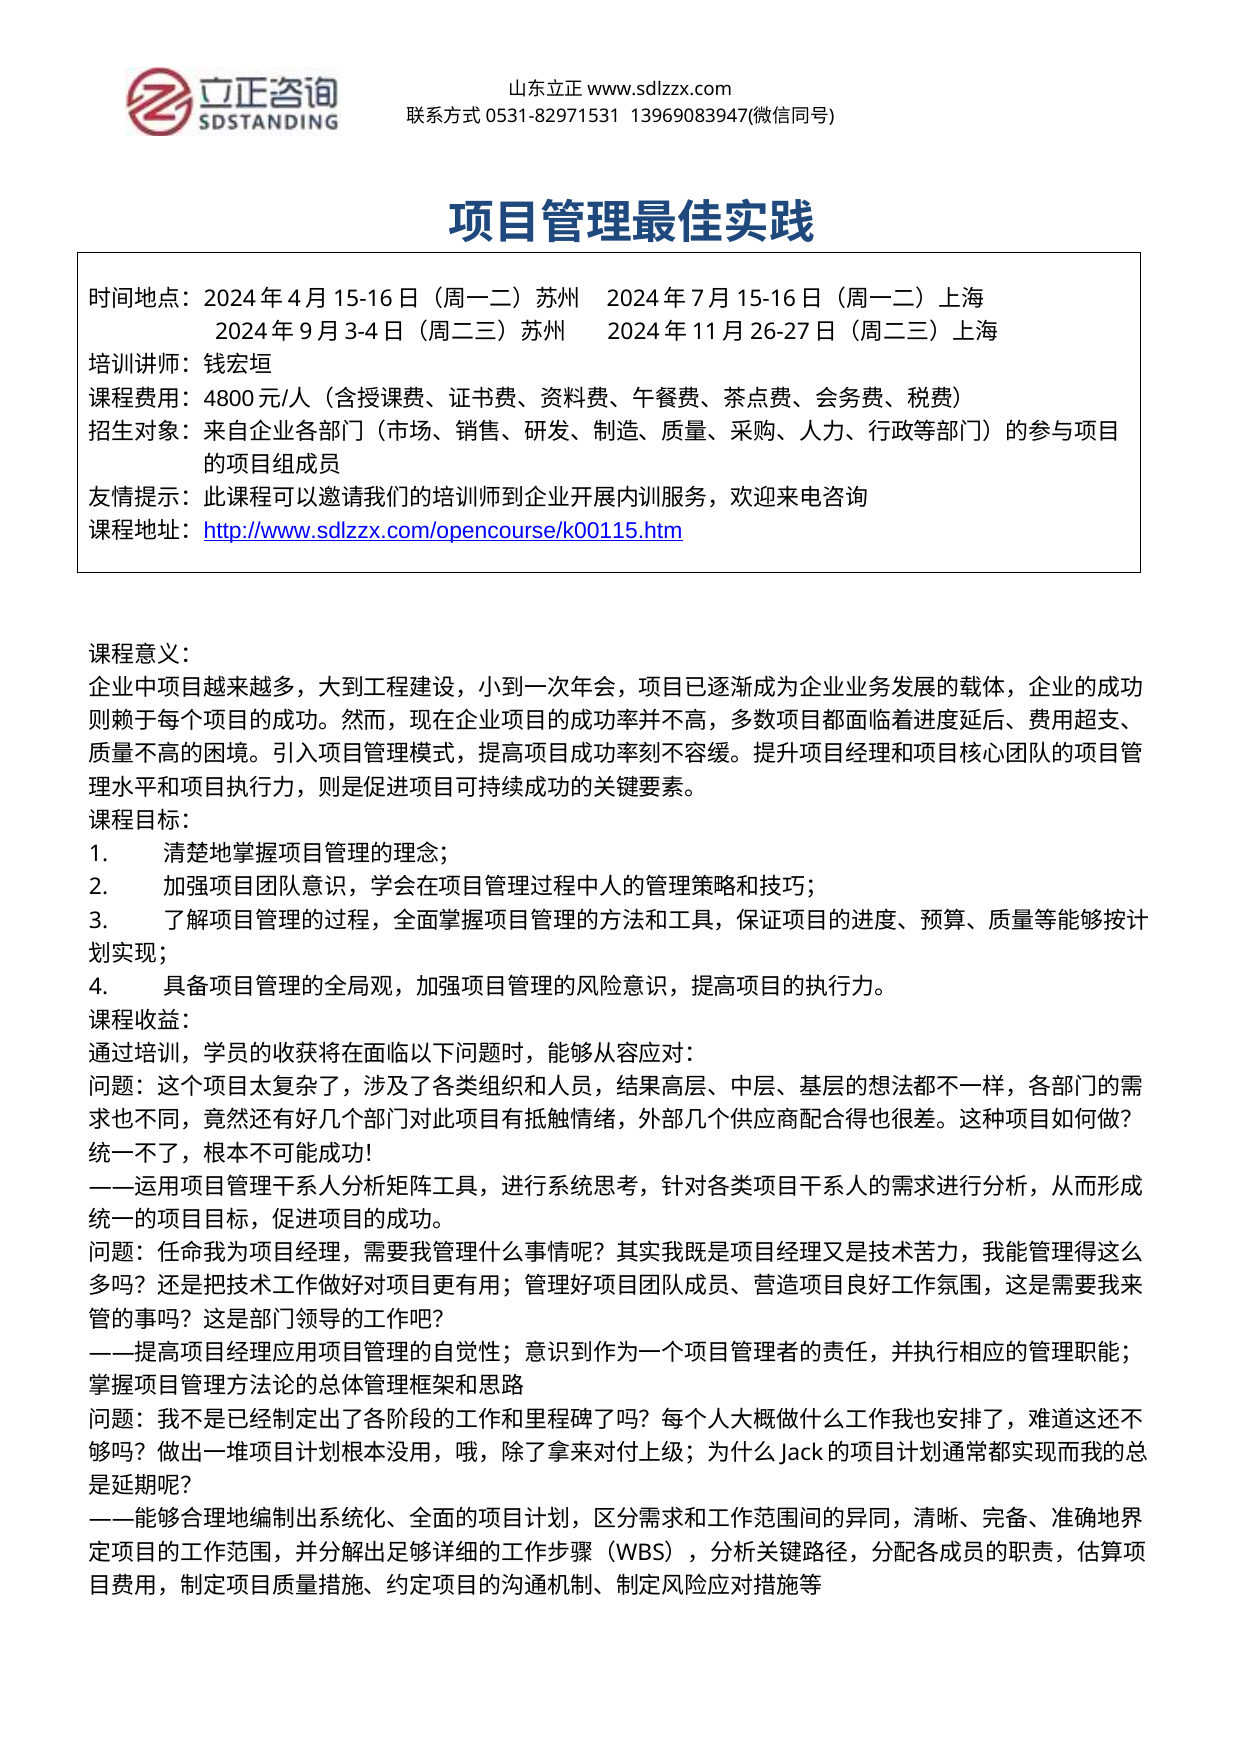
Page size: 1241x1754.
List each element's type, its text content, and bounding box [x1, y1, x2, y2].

text 1. 清楚地掌握项目管理的理念； [89, 835, 1152, 868]
text 统一不了，根本不可能成功！ [89, 1134, 1152, 1168]
text 项目管理最佳实践 [89, 186, 1152, 252]
text 问题：任命我为项目经理，需要我管理什么事情呢？其实我既是项目经理又是技术苦力，我能管理得这么多吗？还是把技术工作做好对项目更有用；管理好项目团队成员、营造项目良好工作氛围，这是需要我来管的事吗？这是部门领导的工作吧？ [89, 1234, 1152, 1334]
text 问题：我不是已经制定出了各阶段的工作和里程碑了吗？每个人大概做什么工作我也安排了，难道这还不够吗？做出一堆项目计划根本没用，哦，除了拿来对付上级；为什么Jack的项目计划通常都实现而我的总是延期呢？ [89, 1400, 1152, 1500]
text 2. 加强项目团队意识，学会在项目管理过程中人的管理策略和技巧； [89, 868, 1152, 902]
text 课程意义： [89, 636, 1152, 669]
text 企业中项目越来越多，大到工程建设，小到一次年会，项目已逐渐成为企业业务发展的载体，企业的成功则赖于每个项目的成功。然而，现在企业项目的成功率并不高，多数项目都面临着进度延后、费用超支、质量不高的困境。引入项目管理模式，提高项目成功率刻不容缓。提升项目经理和项目核心团队的项目管理水平和项目执行力，则是促进项目可持续成功的关键要素。 [89, 669, 1152, 802]
text ——提高项目经理应用项目管理的自觉性；意识到作为一个项目管理者的责任，并执行相应的管理职能；掌握项目管理方法论的总体管理框架和思路 [89, 1334, 1152, 1400]
text 4. 具备项目管理的全局观，加强项目管理的风险意识，提高项目的执行力。 [89, 968, 1152, 1001]
text 课程收益： [89, 1001, 1152, 1035]
table_header 时间地点：2024年4月15-16日（周一二）苏州 2024年7月15-16日（周一二）上海 2024年9月3-4日（周二三）苏州 2024年11月26-27日（周二三）上海 培训讲师：钱宏垣 课程费用：4800元/人（含授课费、证书费、资料费、午餐费、茶点费、会务费、税费） 招生对象：来自企业各部门（市场、销售、研发、制造、质量、采购、人力、行政等部门）的参与项目的项目组成员 友情提示：此课程可以邀请我们的培训师到企业开展内训服务，欢迎来电咨询 课程地址：http://www.sdlzzx.com/opencourse/k00115.htm [78, 253, 1140, 572]
picture [125, 67, 341, 136]
text ——运用项目管理干系人分析矩阵工具，进行系统思考，针对各类项目干系人的需求进行分析，从而形成统一的项目目标，促进项目的成功。 [89, 1168, 1152, 1234]
text 问题：这个项目太复杂了，涉及了各类组织和人员，结果高层、中层、基层的想法都不一样，各部门的需求也不同，竟然还有好几个部门对此项目有抵触情绪，外部几个供应商配合得也很差。这种项目如何做？ [89, 1068, 1152, 1134]
text ——能够合理地编制出系统化、全面的项目计划，区分需求和工作范围间的异同，清晰、完备、准确地界定项目的工作范围，并分解出足够详细的工作步骤（WBS），分析关键路径，分配各成员的职责，估算项目费用，制定项目质量措施、约定项目的沟通机制、制定风险应对措施等 [89, 1500, 1152, 1600]
text 课程目标： [89, 802, 1152, 835]
text 3. 了解项目管理的过程，全面掌握项目管理的方法和工具，保证项目的进度、预算、质量等能够按计划实现； [89, 902, 1152, 968]
text 通过培训，学员的收获将在面临以下问题时，能够从容应对： [89, 1035, 1152, 1068]
